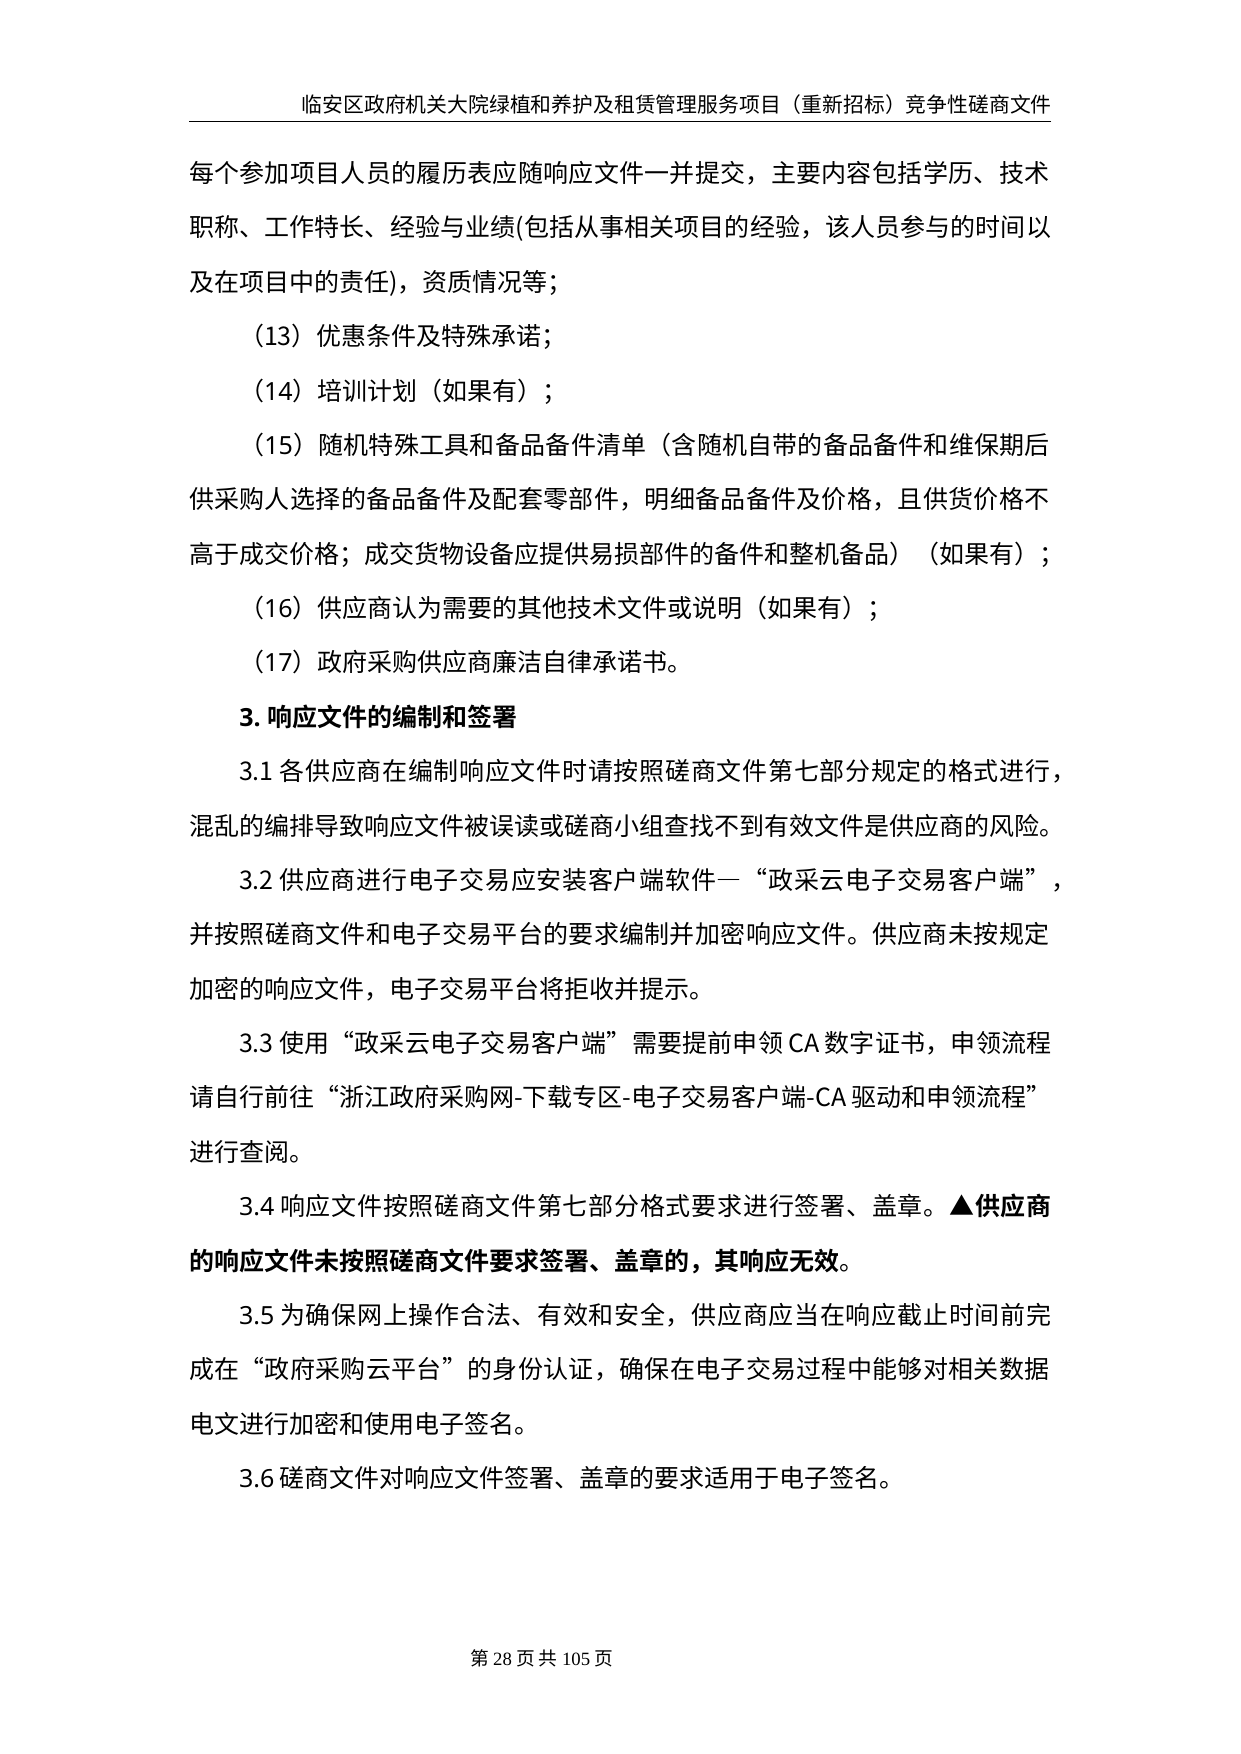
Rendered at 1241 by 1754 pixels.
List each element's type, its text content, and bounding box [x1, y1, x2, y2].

text 3.2供应商进行电子交易应安装客户端软件—“政采云电子交易客户端”，并按照磋商文件和电子交易平台的要求编制并加密响应文件。供应商未按规定加密的响应文件，电子交易平台将拒收并提示。 [189, 860, 1051, 1005]
text 3.3使用“政采云电子交易客户端”需要提前申领CA数字证书，申领流程请自行前往“浙江政府采购网-下载专区-电子交易客户端-CA驱动和申领流程”进行查阅。 [189, 1023, 1051, 1168]
text （13）优惠条件及特殊承诺； [189, 317, 1051, 353]
text （17）政府采购供应商廉洁自律承诺书。 [189, 643, 1051, 679]
text 3. 响应文件的编制和签署 [189, 697, 1051, 733]
text 3.5为确保网上操作合法、有效和安全，供应商应当在响应截止时间前完成在“政府采购云平台”的身份认证，确保在电子交易过程中能够对相关数据电文进行加密和使用电子签名。 [189, 1295, 1051, 1440]
text 3.4响应文件按照磋商文件第七部分格式要求进行签署、盖章。▲供应商的响应文件未按照磋商文件要求签署、盖章的，其响应无效。 [189, 1187, 1051, 1277]
text （16）供应商认为需要的其他技术文件或说明（如果有）； [189, 588, 1051, 625]
text （14）培训计划（如果有）； [189, 371, 1051, 407]
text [189, 153, 1051, 298]
text 3.1各供应商在编制响应文件时请按照磋商文件第七部分规定的格式进行，混乱的编排导致响应文件被误读或磋商小组查找不到有效文件是供应商的风险。 [189, 752, 1051, 842]
text 3.6磋商文件对响应文件签署、盖章的要求适用于电子签名。 [189, 1458, 1051, 1495]
text （15）随机特殊工具和备品备件清单（含随机自带的备品备件和维保期后供采购人选择的备品备件及配套零部件，明细备品备件及价格，且供货价格不高于成交价格；成交货物设备应提供易损部件的备件和整机备品）（如果有）； [189, 425, 1051, 570]
